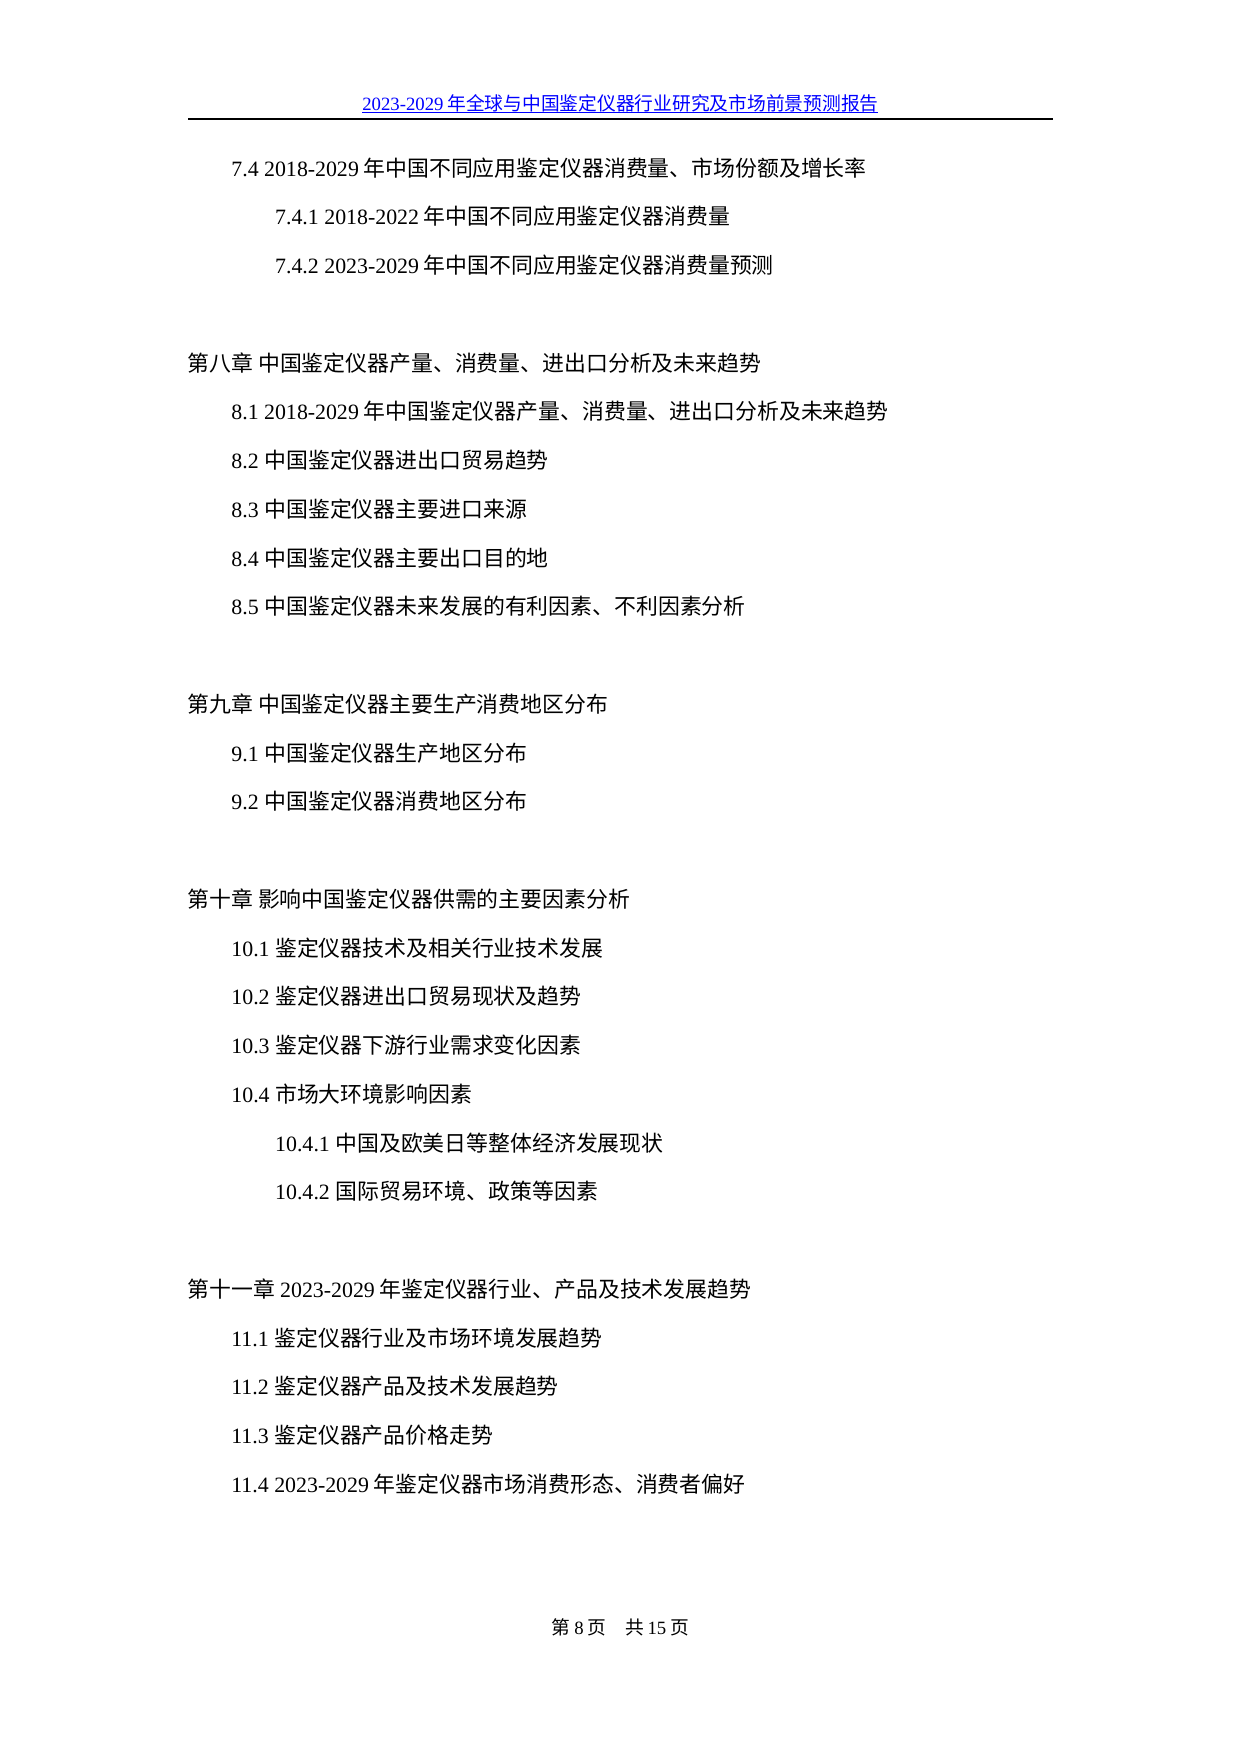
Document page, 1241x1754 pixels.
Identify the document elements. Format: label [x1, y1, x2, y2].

text [187, 150, 1053, 1499]
